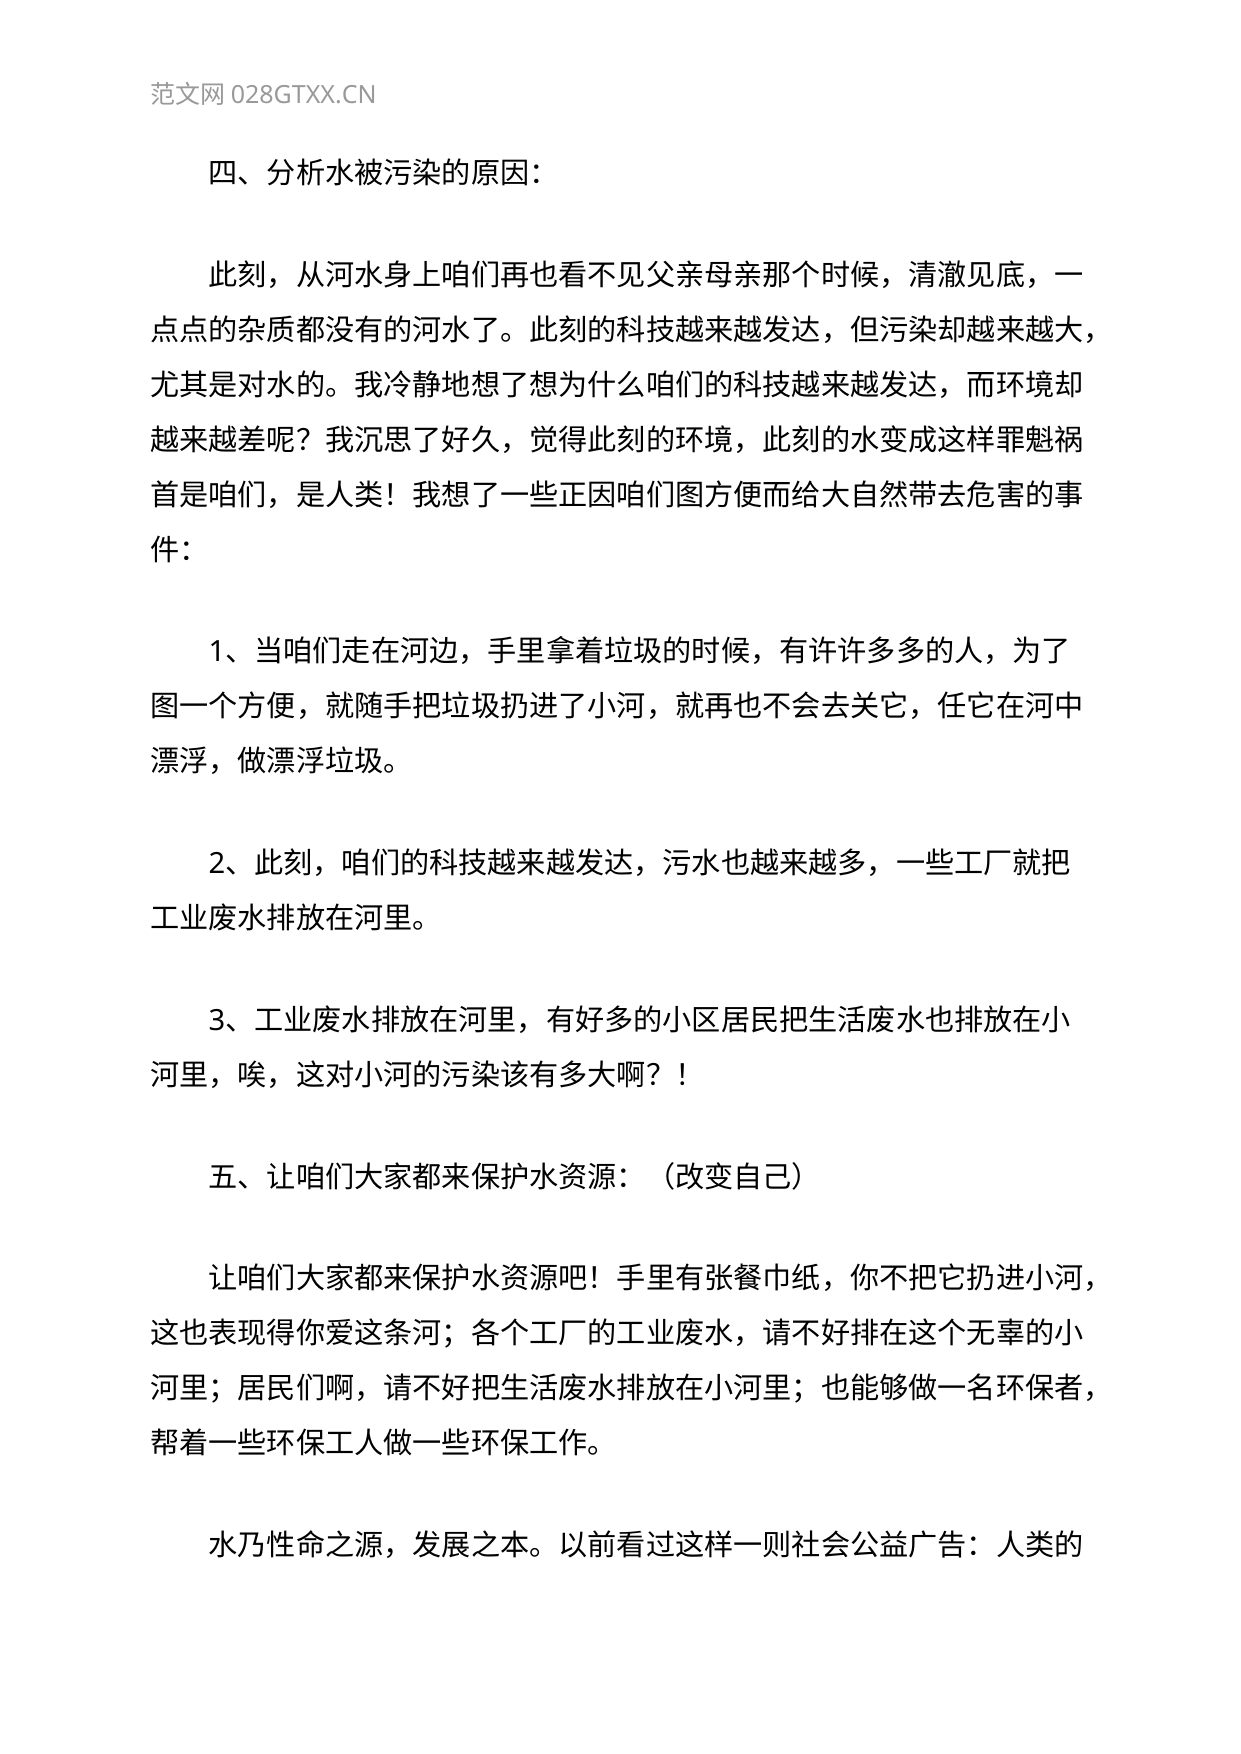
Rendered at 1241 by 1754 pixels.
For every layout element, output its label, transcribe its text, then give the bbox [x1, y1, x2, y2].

text 3、工业废水排放在河里，有好多的小区居民把生活废水也排放在小河里，唉，这对小河的污染该有多大啊？！ [150, 996, 1090, 1094]
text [150, 1521, 1090, 1564]
text 2、此刻，咱们的科技越来越发达，污水也越来越多，一些工厂就把工业废水排放在河里。 [150, 840, 1090, 937]
text 1、当咱们走在河边，手里拿着垃圾的时候，有许许多多的人，为了图一个方便，就随手把垃圾扔进了小河，就再也不会去关它，任它在河中漂浮，做漂浮垃圾。 [150, 628, 1090, 780]
text 让咱们大家都来保护水资源吧！手里有张餐巾纸，你不把它扔进小河，这也表现得你爱这条河；各个工厂的工业废水，请不好排在这个无辜的小河里；居民们啊，请不好把生活废水排放在小河里；也能够做一名环保者，帮着一些环保工人做一些环保工作。 [150, 1255, 1090, 1462]
text 四、分析水被污染的原因： [150, 150, 1090, 192]
text 此刻，从河水身上咱们再也看不见父亲母亲那个时候，清澈见底，一点点的杂质都没有的河水了。此刻的科技越来越发达，但污染却越来越大，尤其是对水的。我冷静地想了想为什么咱们的科技越来越发达，而环境却越来越差呢？我沉思了好久，觉得此刻的环境，此刻的水变成这样罪魁祸首是咱们，是人类！我想了一些正因咱们图方便而给大自然带去危害的事件： [150, 252, 1090, 568]
text 五、让咱们大家都来保护水资源：（改变自己） [150, 1153, 1090, 1196]
